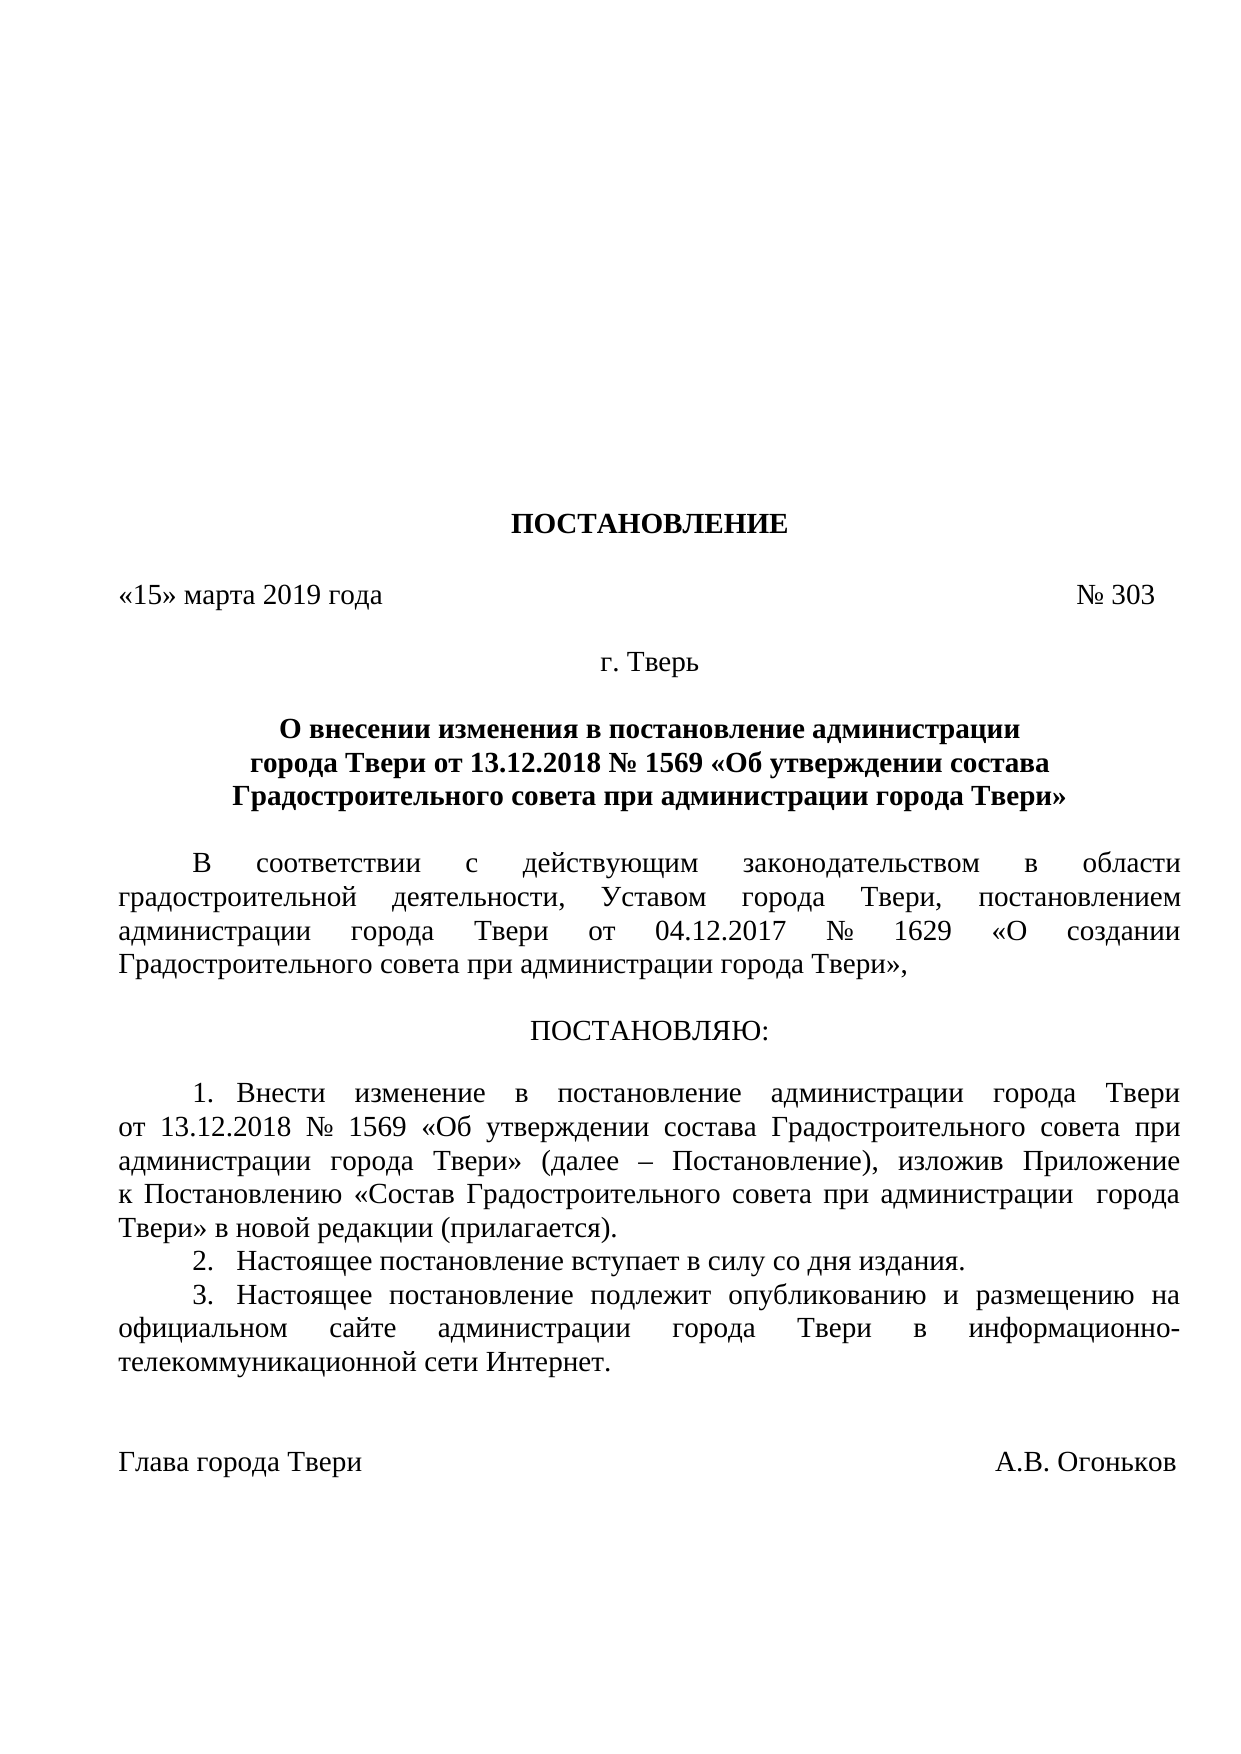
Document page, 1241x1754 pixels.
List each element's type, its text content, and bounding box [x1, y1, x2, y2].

text города Твери от 13.12.2018 № 1569 «Об утверждении состава Градостроительного совета при администрации города Твери» [118, 745, 1181, 812]
text ПОСТАНОВЛЯЮ: [118, 1013, 1181, 1047]
title г. Тверь [118, 644, 1181, 678]
title ПОСТАНОВЛЕНИЕ [118, 506, 1181, 540]
title «15» марта 2019 года № 303 [118, 577, 1181, 611]
list Настоящее постановление подлежит опубликованию и размещению на официальном сайте администрации города Твери в информационно-телекоммуникационной сети Интернет. [118, 1277, 1181, 1377]
text Глава города Твери А.В. Огоньков [118, 1444, 1181, 1478]
text В соответствии с действующим законодательством в области градостроительной деятельности, Уставом города Твери, постановлением администрации города Твери от 04.12.2017 № 1629 «О создании Градостроительного совета при администрации города Твери», [118, 846, 1181, 980]
text О внесении изменения в постановление администрации [118, 711, 1181, 745]
list Настоящее постановление вступает в силу со дня издания. [118, 1243, 1181, 1277]
list Внести изменение в постановление администрации города Твери от 13.12.2018 № 1569 «Об утверждении состава Градостроительного совета при администрации города Твери» (далее – Постановление), изложив Приложение к Постановлению «Состав Градостроительного совета при администрации города Твери» в новой редакции (прилагается). [118, 1076, 1181, 1243]
